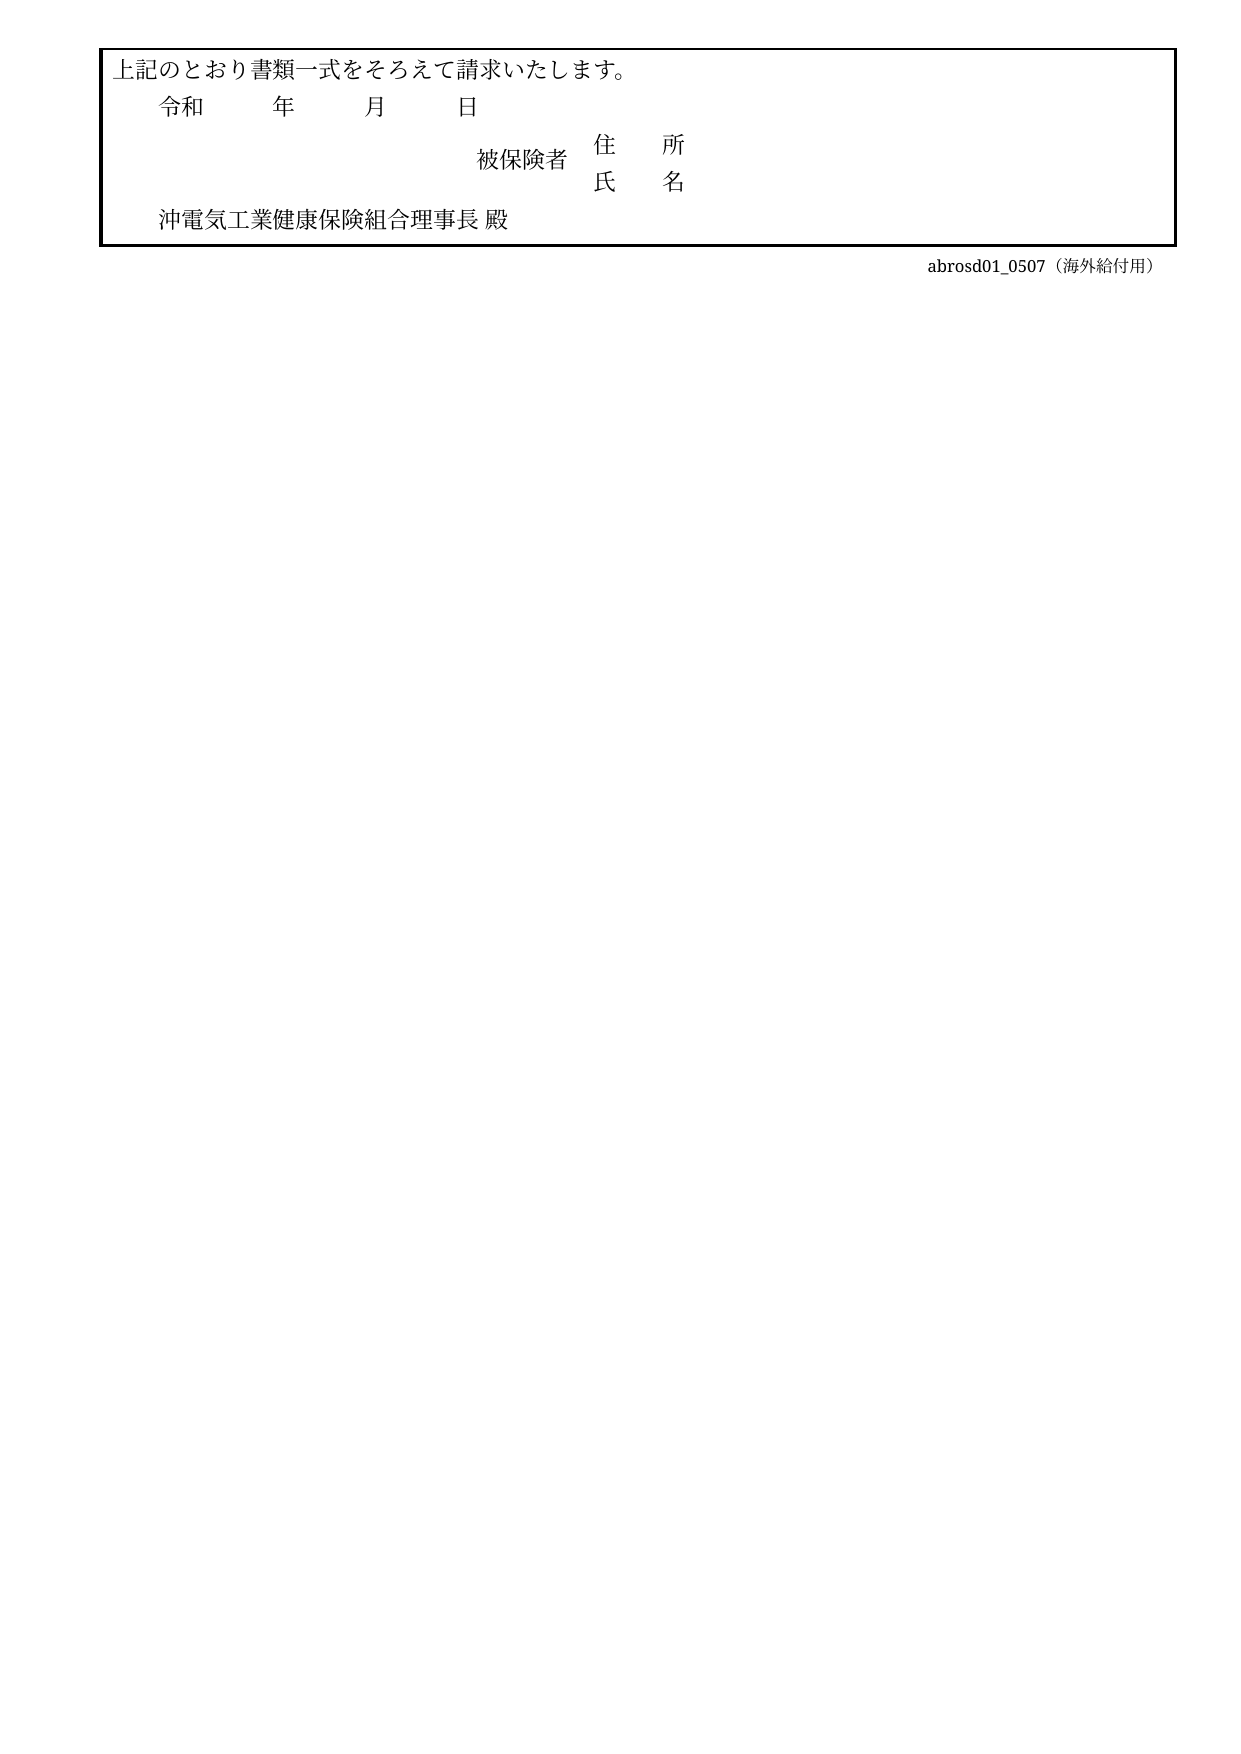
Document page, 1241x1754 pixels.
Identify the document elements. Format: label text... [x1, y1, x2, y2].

table_cell 上記のとおり書類一式をそろえて請求いたします。 令和 年 月 日 住 所 氏 名 沖電気工業健康保険組合理事長 殿 [103, 50, 1174, 244]
text abrosd01_0507（海外給付用） [112, 247, 1162, 284]
